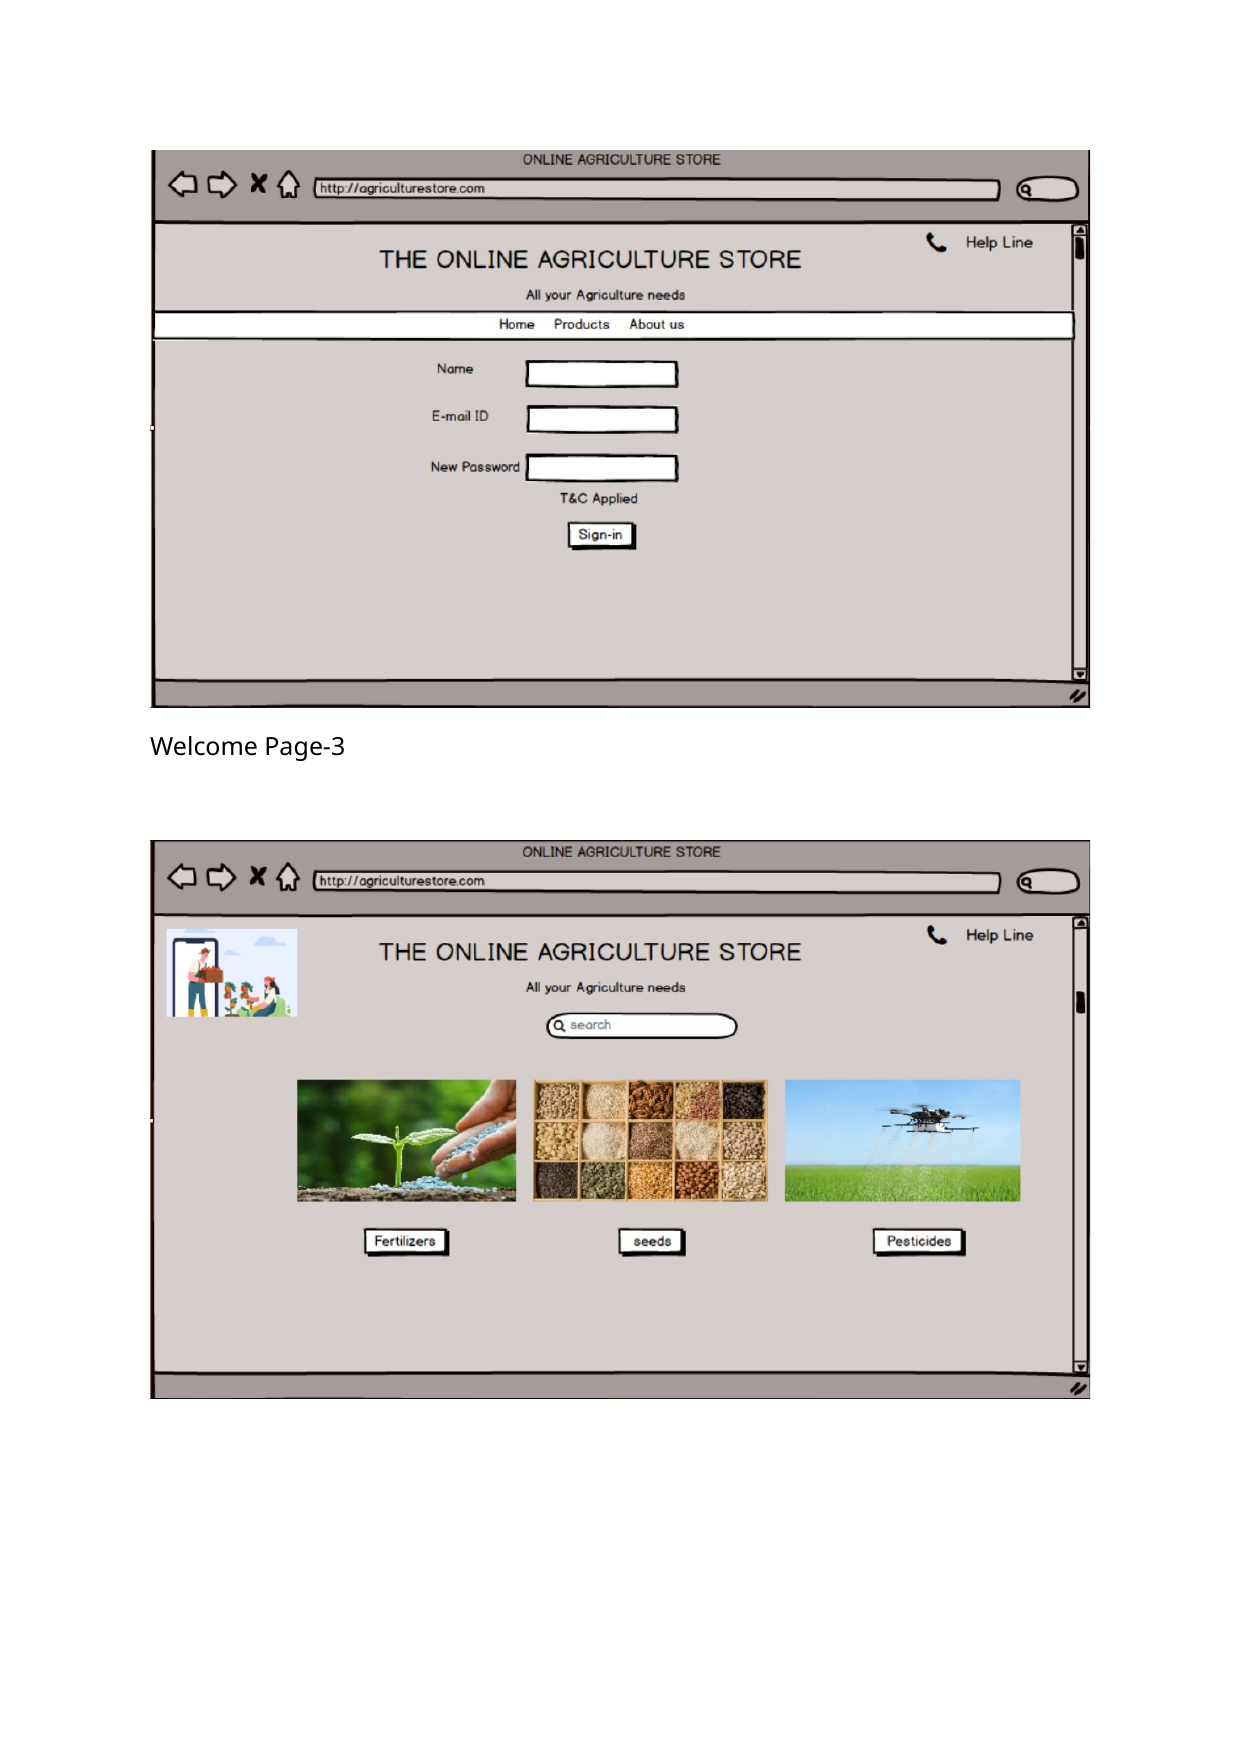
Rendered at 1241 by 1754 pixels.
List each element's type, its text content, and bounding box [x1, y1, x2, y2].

picture [150, 150, 1091, 708]
picture [150, 840, 1091, 1399]
text Welcome Page-3 [150, 729, 1090, 763]
